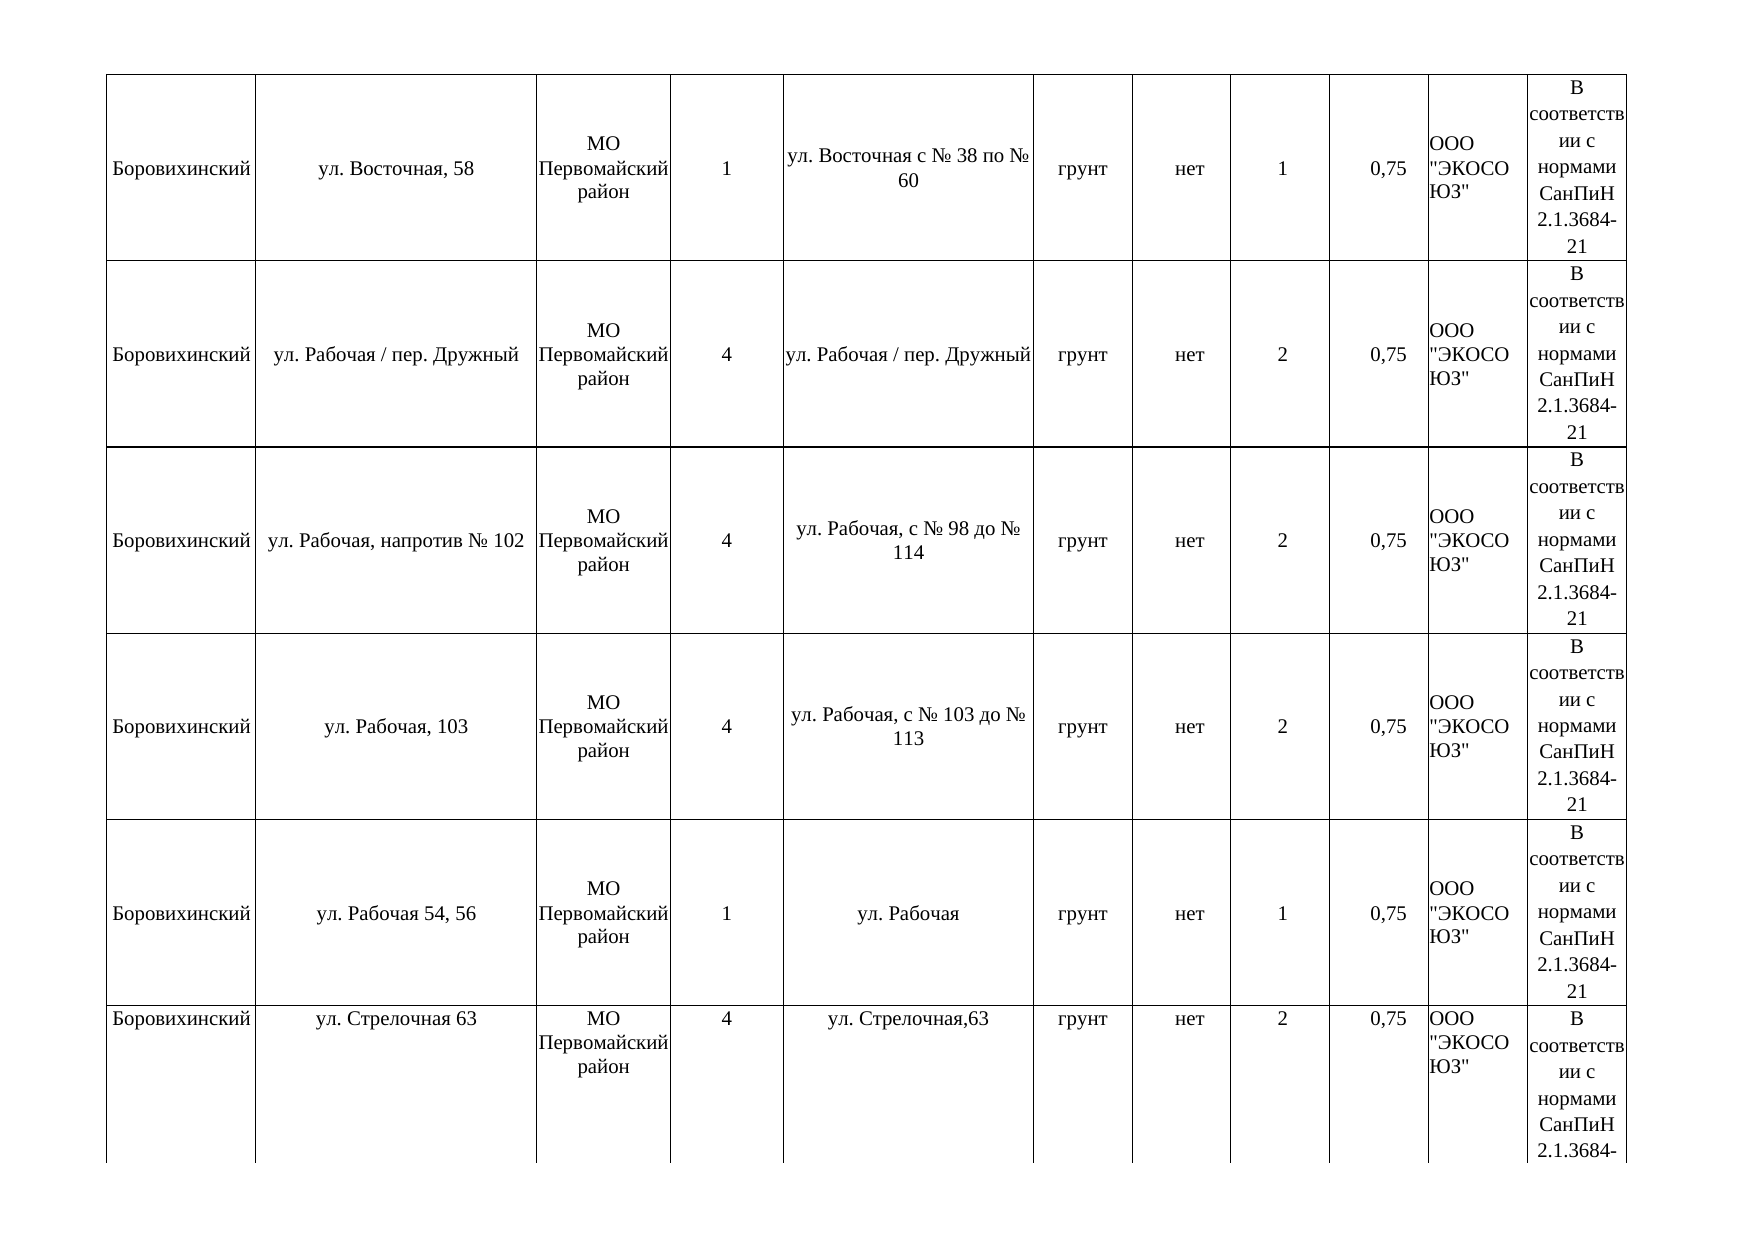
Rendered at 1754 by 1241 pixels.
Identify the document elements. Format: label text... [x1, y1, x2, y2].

table_cell 0,75 [1330, 448, 1428, 633]
table_cell 2 [1231, 448, 1329, 633]
table_cell 1 [1231, 820, 1329, 1005]
table_header ул. Восточная с № 38 по № 60 [784, 75, 1033, 260]
table_cell грунт [1034, 1006, 1132, 1162]
table_cell ООО "ЭКОСОЮЗ" [1429, 634, 1527, 819]
table_cell 0,75 [1330, 1006, 1428, 1162]
table_cell ул. Рабочая / пер. Дружный [256, 261, 536, 446]
table_cell ООО "ЭКОСОЮЗ" [1429, 261, 1527, 446]
table_cell грунт [1034, 261, 1132, 446]
table_cell ул. Рабочая [784, 820, 1033, 1005]
table_cell МО Первомайский район [537, 820, 670, 1005]
table_cell ул. Рабочая, напротив № 102 [256, 448, 536, 633]
table_cell нет [1133, 261, 1230, 446]
table_cell нет [1133, 448, 1230, 633]
table_cell 4 [671, 1006, 783, 1162]
table_cell нет [1133, 820, 1230, 1005]
table_header ул. Восточная, 58 [256, 75, 536, 260]
table_cell 4 [671, 634, 783, 819]
table_cell 2 [1231, 261, 1329, 446]
table_header нет [1133, 75, 1230, 260]
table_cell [1528, 1006, 1626, 1162]
table_cell грунт [1034, 448, 1132, 633]
table_cell 2 [1231, 634, 1329, 819]
table_cell нет [1133, 634, 1230, 819]
table_cell ООО "ЭКОСОЮЗ" [1429, 820, 1527, 1005]
table_cell Боровихинский [107, 820, 255, 1005]
table_header ООО "ЭКОСОЮЗ" [1429, 75, 1527, 260]
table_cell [1528, 820, 1626, 1005]
table_header грунт [1034, 75, 1132, 260]
table_cell МО Первомайский район [537, 261, 670, 446]
table_cell ул. Рабочая, с № 103 до № 113 [784, 634, 1033, 819]
table_cell МО Первомайский район [537, 634, 670, 819]
table_header МО Первомайский район [537, 75, 670, 260]
table_cell 0,75 [1330, 634, 1428, 819]
table_cell ул. Стрелочная,63 [784, 1006, 1033, 1162]
table_cell нет [1133, 1006, 1230, 1162]
table_cell грунт [1034, 634, 1132, 819]
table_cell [537, 1006, 670, 1162]
table_cell Боровихинский [107, 448, 255, 633]
table_cell ООО "ЭКОСОЮЗ" [1429, 1006, 1527, 1162]
table_cell В соответствии с нормами СанПиН 2.1.3684-21 [1528, 634, 1626, 819]
table_cell ул. Рабочая / пер. Дружный [784, 261, 1033, 446]
table_cell ул. Рабочая 54, 56 [256, 820, 536, 1005]
table_cell Боровихинский [107, 261, 255, 446]
table_cell Боровихинский [107, 1006, 255, 1162]
table_cell 0,75 [1330, 820, 1428, 1005]
table_cell ул. Рабочая, с № 98 до № 114 [784, 448, 1033, 633]
table_cell 2 [1231, 1006, 1329, 1162]
table_cell МО Первомайский район [537, 448, 670, 633]
table_cell грунт [1034, 820, 1132, 1005]
table_cell Боровихинский [107, 634, 255, 819]
table_header Боровихинский [107, 75, 255, 260]
table_cell 1 [671, 820, 783, 1005]
table_cell 4 [671, 261, 783, 446]
table_cell ООО "ЭКОСОЮЗ" [1429, 448, 1527, 633]
table_cell 4 [671, 448, 783, 633]
table_header 0,75 [1330, 75, 1428, 260]
table_cell В соответствии с нормами СанПиН 2.1.3684-21 [1528, 448, 1626, 633]
table_header 1 [671, 75, 783, 260]
table_cell ул. Стрелочная 63 [256, 1006, 536, 1162]
table_cell 0,75 [1330, 261, 1428, 446]
table_header 1 [1231, 75, 1329, 260]
table_cell В соответствии с нормами СанПиН 2.1.3684-21 [1528, 261, 1626, 446]
table_header В соответствии с нормами СанПиН 2.1.3684-21 [1528, 75, 1626, 260]
table_cell ул. Рабочая, 103 [256, 634, 536, 819]
